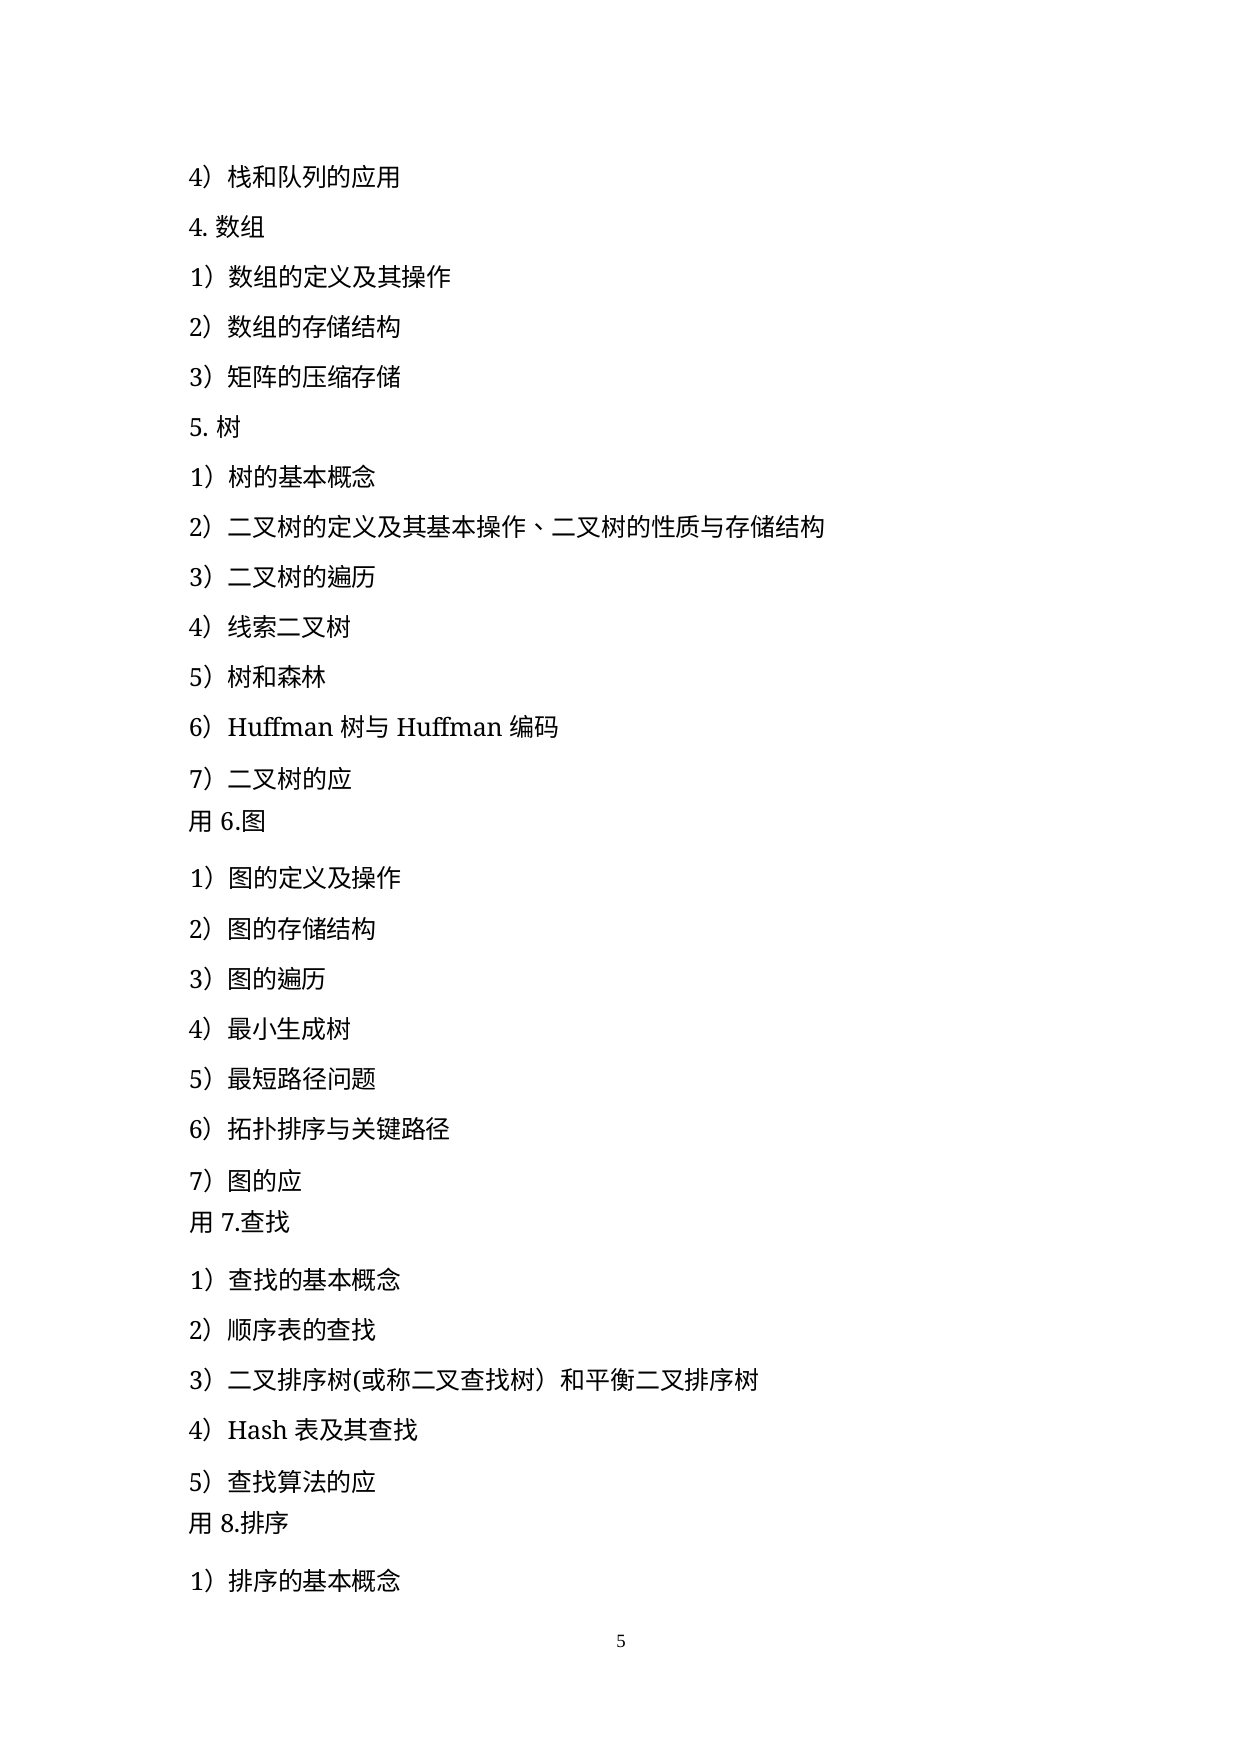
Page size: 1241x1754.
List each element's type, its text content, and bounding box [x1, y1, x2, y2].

text 1）查找的基本概念 [190, 1265, 1054, 1296]
text 4）线索二叉树 [188, 612, 1054, 643]
text 2）顺序表的查找 [189, 1315, 1054, 1346]
text 4）栈和队列的应用 [188, 162, 1054, 193]
text 6）Huffman 树与 Huffman 编码 [188, 712, 1054, 743]
text 3）二叉树的遍历 [189, 562, 1054, 593]
text 2）数组的存储结构 [189, 312, 1054, 343]
text 5）树和森林 [189, 662, 1054, 693]
text 1）排序的基本概念 [190, 1566, 1054, 1597]
text 1）图的定义及操作 [190, 863, 1054, 894]
text 3）二叉排序树(或称二叉查找树）和平衡二叉排序树 [189, 1365, 1054, 1396]
text 1）数组的定义及其操作 [190, 262, 1054, 293]
text 3）矩阵的压缩存储 [189, 362, 1054, 393]
text 7）二叉树的应用 6.图 [188, 762, 375, 837]
text 5. 树 [189, 412, 1054, 443]
text 4）最小生成树 [188, 1013, 1054, 1044]
text 6）拓扑排序与关键路径 [188, 1113, 1054, 1144]
text 2）图的存储结构 [189, 913, 1054, 944]
text 7）图的应用 7.查找 [189, 1163, 325, 1239]
text 3）图的遍历 [189, 963, 1054, 994]
text 4）Hash 表及其查找 [188, 1415, 1054, 1446]
text 1）树的基本概念 [190, 462, 1054, 493]
text 5）最短路径问题 [189, 1063, 1054, 1094]
text 4. 数组 [188, 212, 1054, 243]
text 5）查找算法的应用 8.排序 [188, 1465, 400, 1540]
text 2）二叉树的定义及其基本操作、二叉树的性质与存储结构 [189, 512, 1054, 543]
